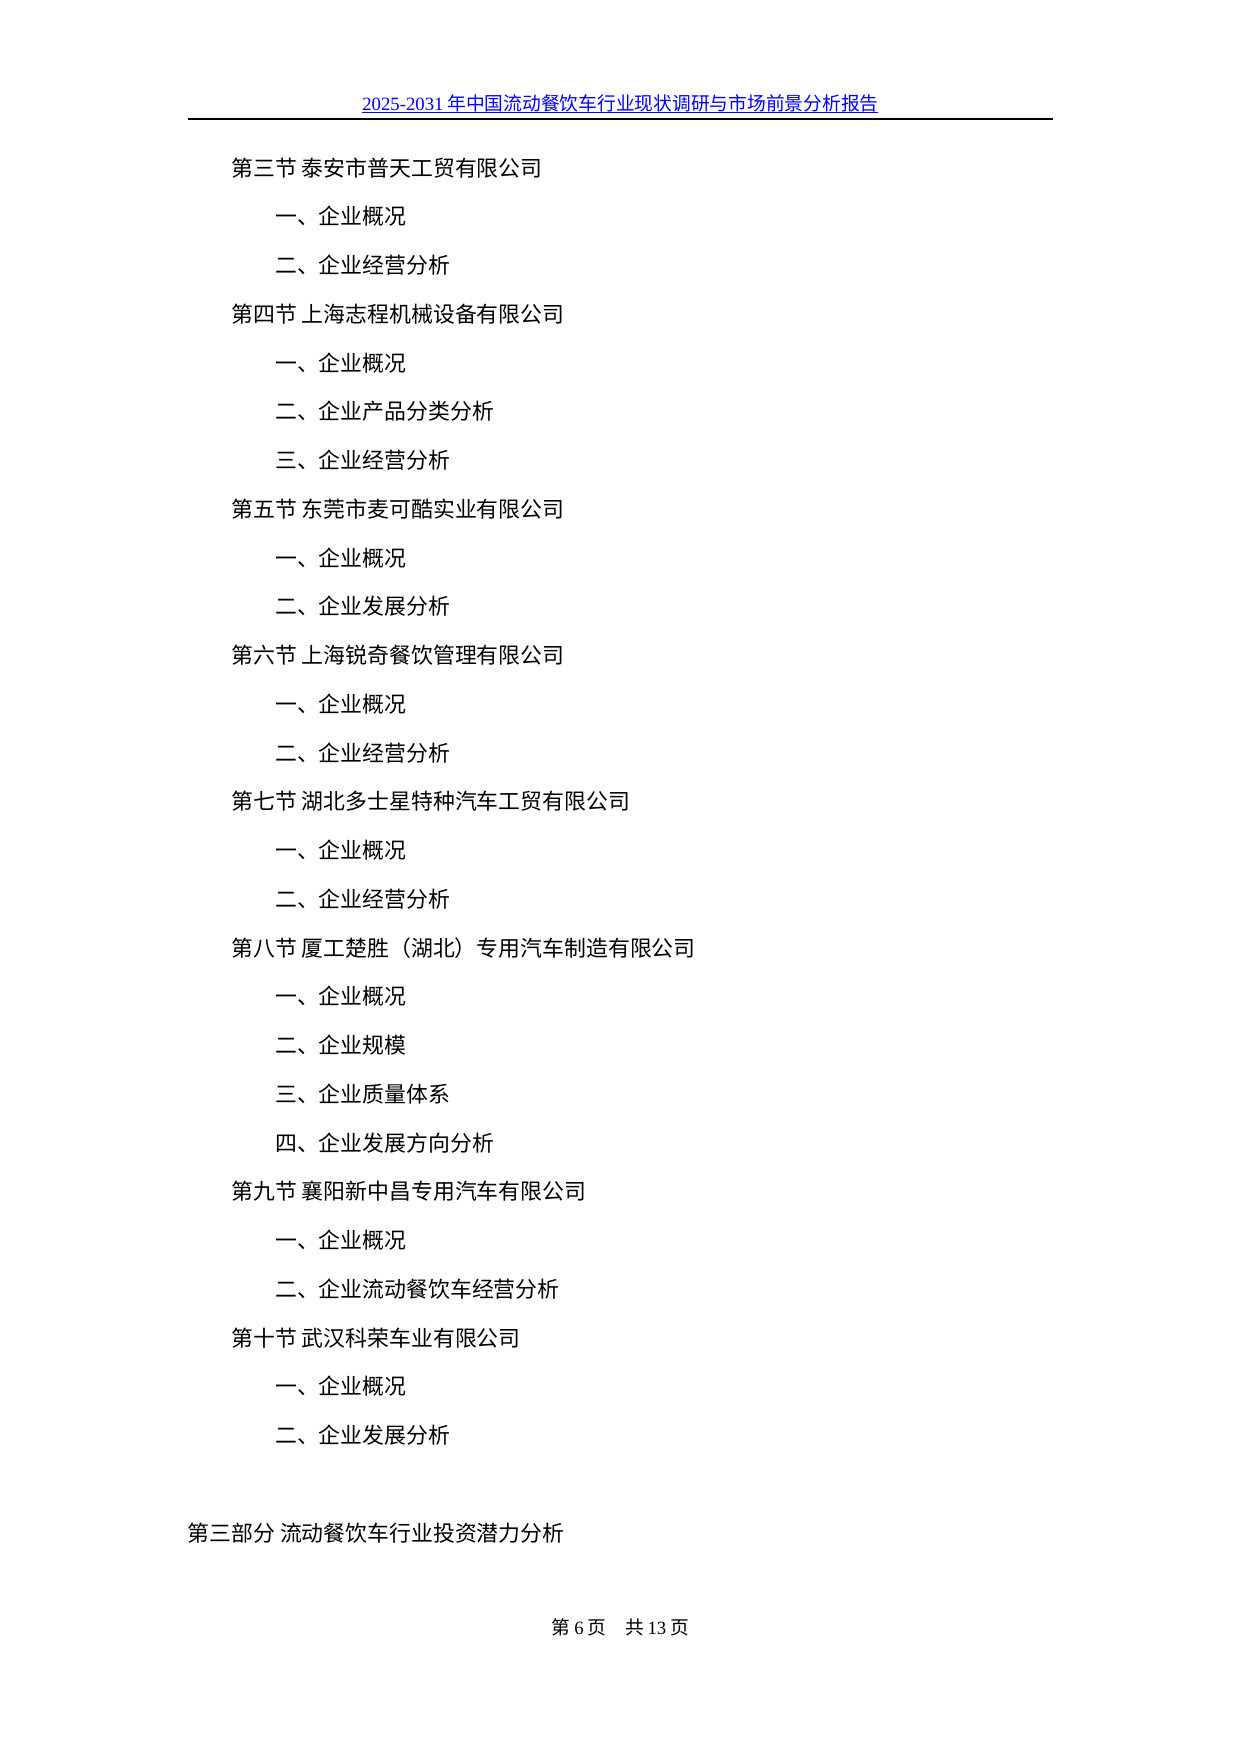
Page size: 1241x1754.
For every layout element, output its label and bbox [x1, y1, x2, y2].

text [187, 150, 1053, 1548]
